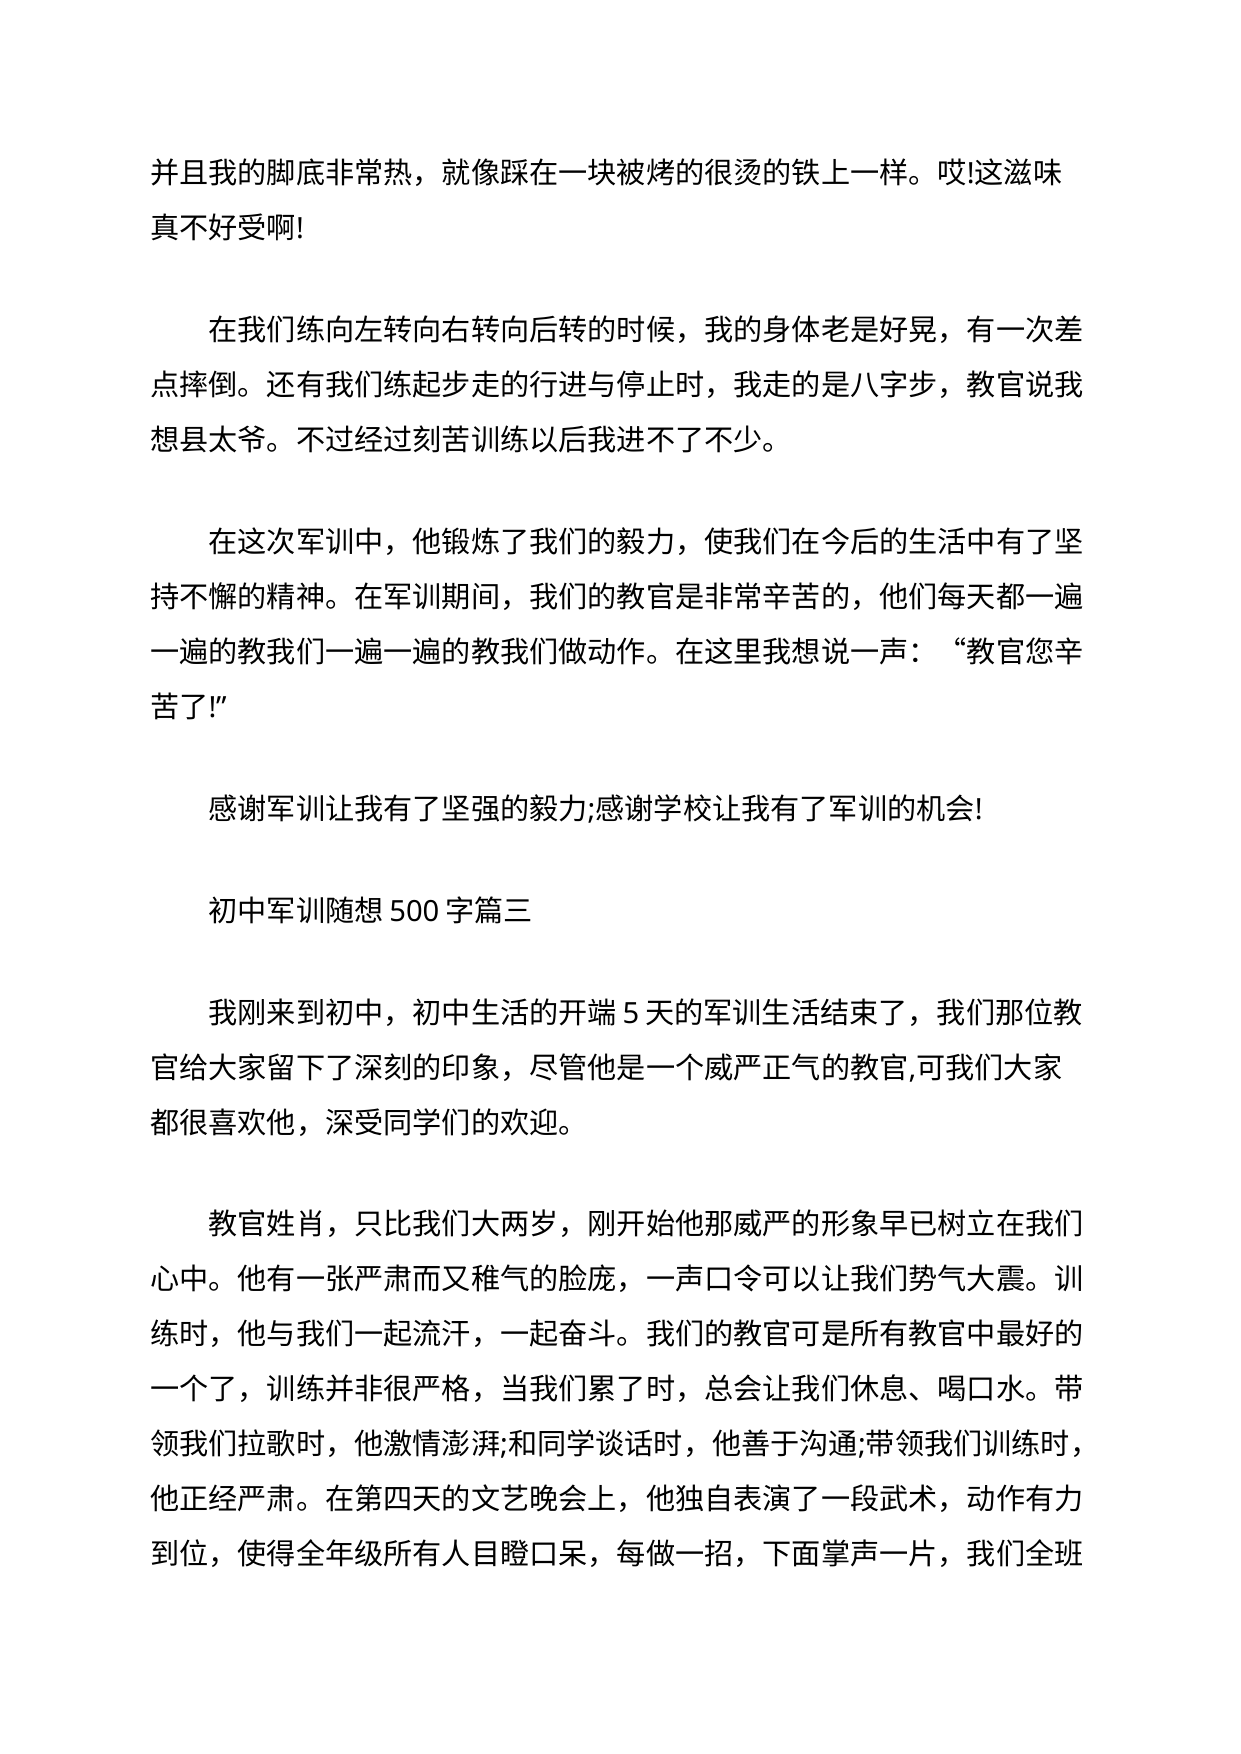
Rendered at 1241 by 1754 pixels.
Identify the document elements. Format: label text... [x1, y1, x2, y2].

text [150, 1201, 1090, 1573]
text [150, 150, 1090, 247]
text 我刚来到初中，初中生活的开端5天的军训生活结束了，我们那位教官给大家留下了深刻的印象，尽管他是一个威严正气的教官,可我们大家都很喜欢他，深受同学们的欢迎。 [150, 989, 1090, 1141]
text 初中军训随想500字篇三 [150, 887, 1090, 929]
text 感谢军训让我有了坚强的毅力;感谢学校让我有了军训的机会! [150, 785, 1090, 828]
text 在我们练向左转向右转向后转的时候，我的身体老是好晃，有一次差点摔倒。还有我们练起步走的行进与停止时，我走的是八字步，教官说我想县太爷。不过经过刻苦训练以后我进不了不少。 [150, 307, 1090, 459]
text 在这次军训中，他锻炼了我们的毅力，使我们在今后的生活中有了坚持不懈的精神。在军训期间，我们的教官是非常辛苦的，他们每天都一遍一遍的教我们一遍一遍的教我们做动作。在这里我想说一声：“教官您辛苦了!” [150, 518, 1090, 726]
